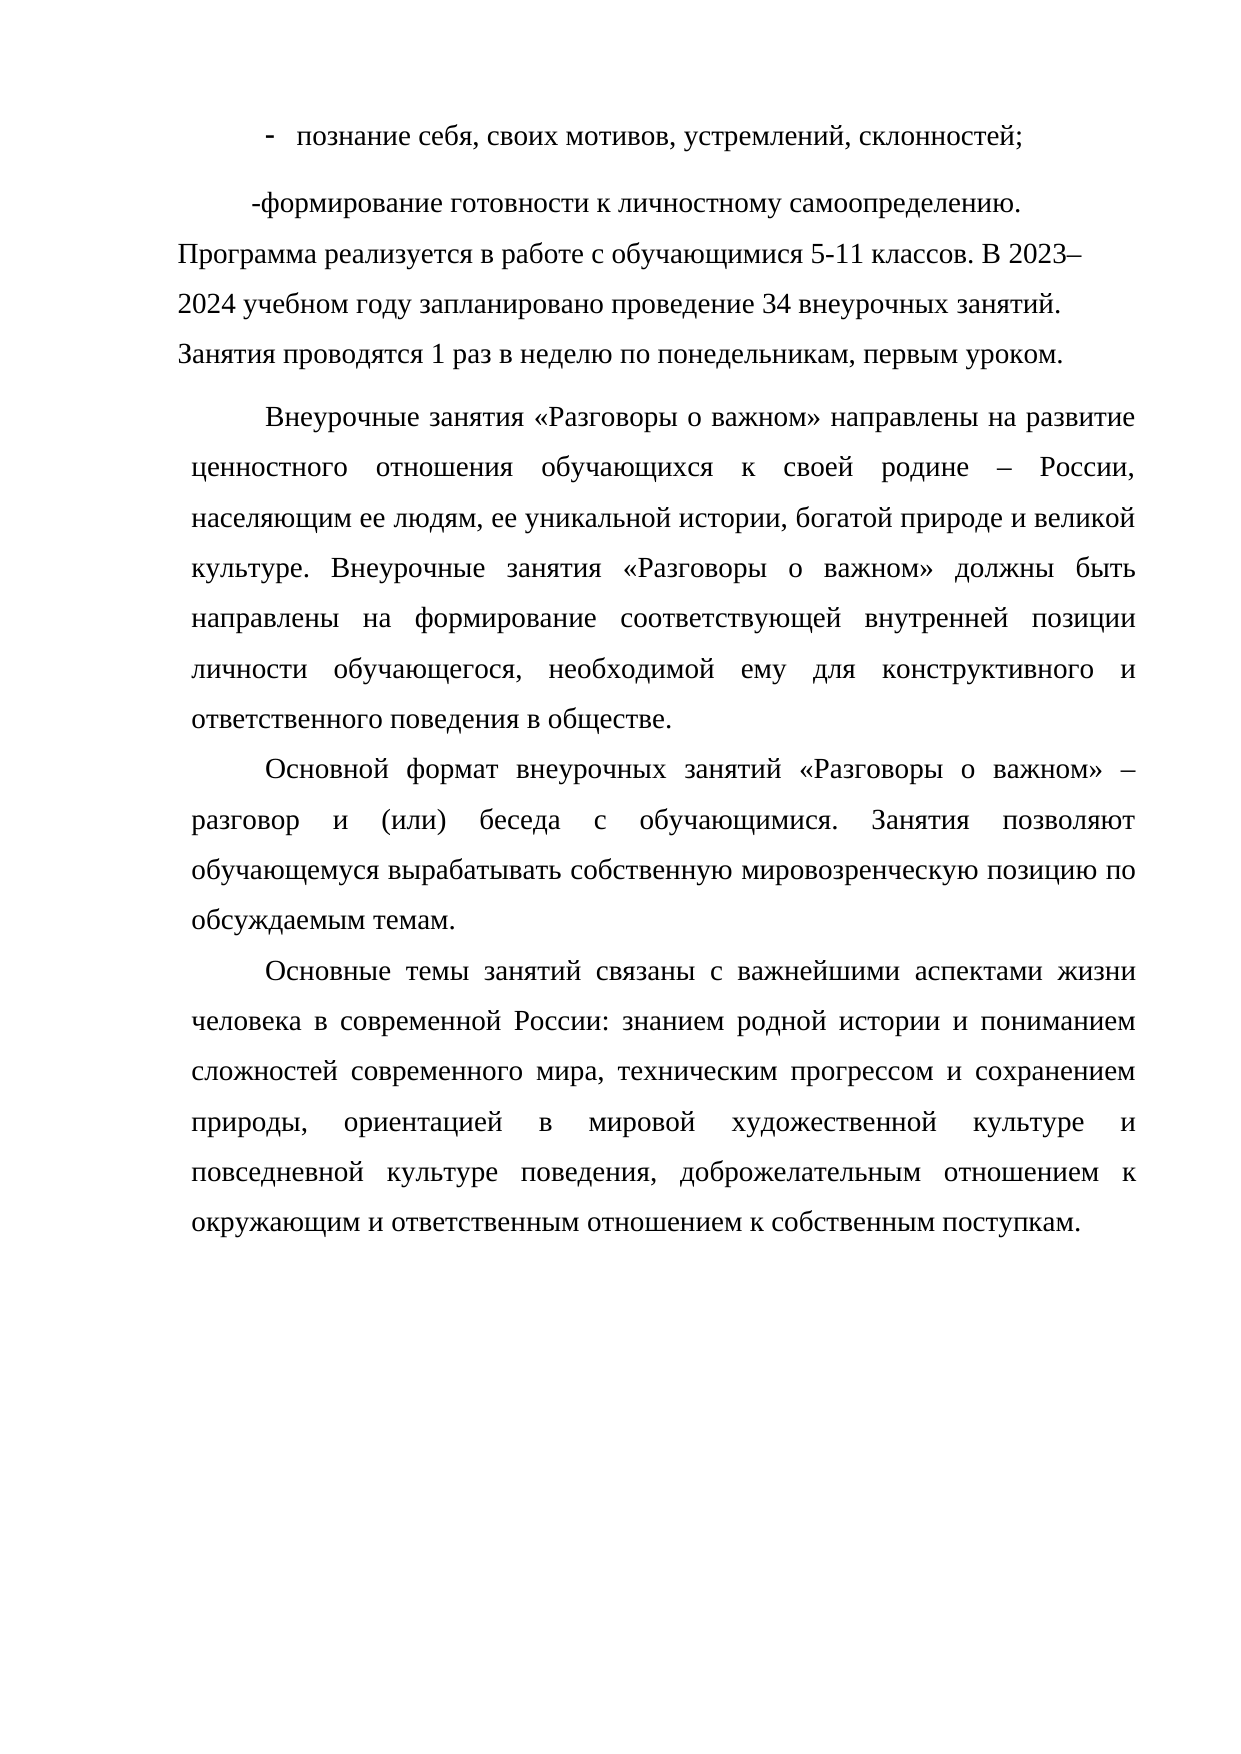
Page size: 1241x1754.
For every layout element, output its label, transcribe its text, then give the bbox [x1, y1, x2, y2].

text Основной формат внеурочных занятий «Разговоры о важном» – разговор и (или) беседа с обучающимися. Занятия позволяют обучающемуся вырабатывать собственную мировозренческую позицию по обсуждаемым темам. [191, 751, 1136, 936]
list познание себя, своих мотивов, устремлений, склонностей; [265, 118, 1152, 152]
text Внеурочные занятия «Разговоры о важном» направлены на развитие ценностного отношения обучающихся к своей родине – России, населяющим ее людям, ее уникальной истории, богатой природе и великой культуре. Внеурочные занятия «Разговоры о важном» должны быть направлены на формирование соответствующей внутренней позиции личности обучающегося, необходимой ему для конструктивного и ответственного поведения в обществе. [191, 399, 1136, 734]
text -формирование готовности к личностному самоопределению. Программа реализуется в работе с обучающимися 5-11 классов. В 2023–2024 учебном году запланировано проведение 34 внеурочных занятий. Занятия проводятся 1 раз в неделю по понедельникам, первым уроком. [177, 185, 1136, 370]
text Основные темы занятий связаны с важнейшими аспектами жизни человека в современной России: знанием родной истории и пониманием сложностей современного мира, техническим прогрессом и сохранением природы, ориентацией в мировой художественной культуре и повседневной культуре поведения, доброжелательным отношением к окружающим и ответственным отношением к собственным поступкам. [191, 953, 1136, 1238]
